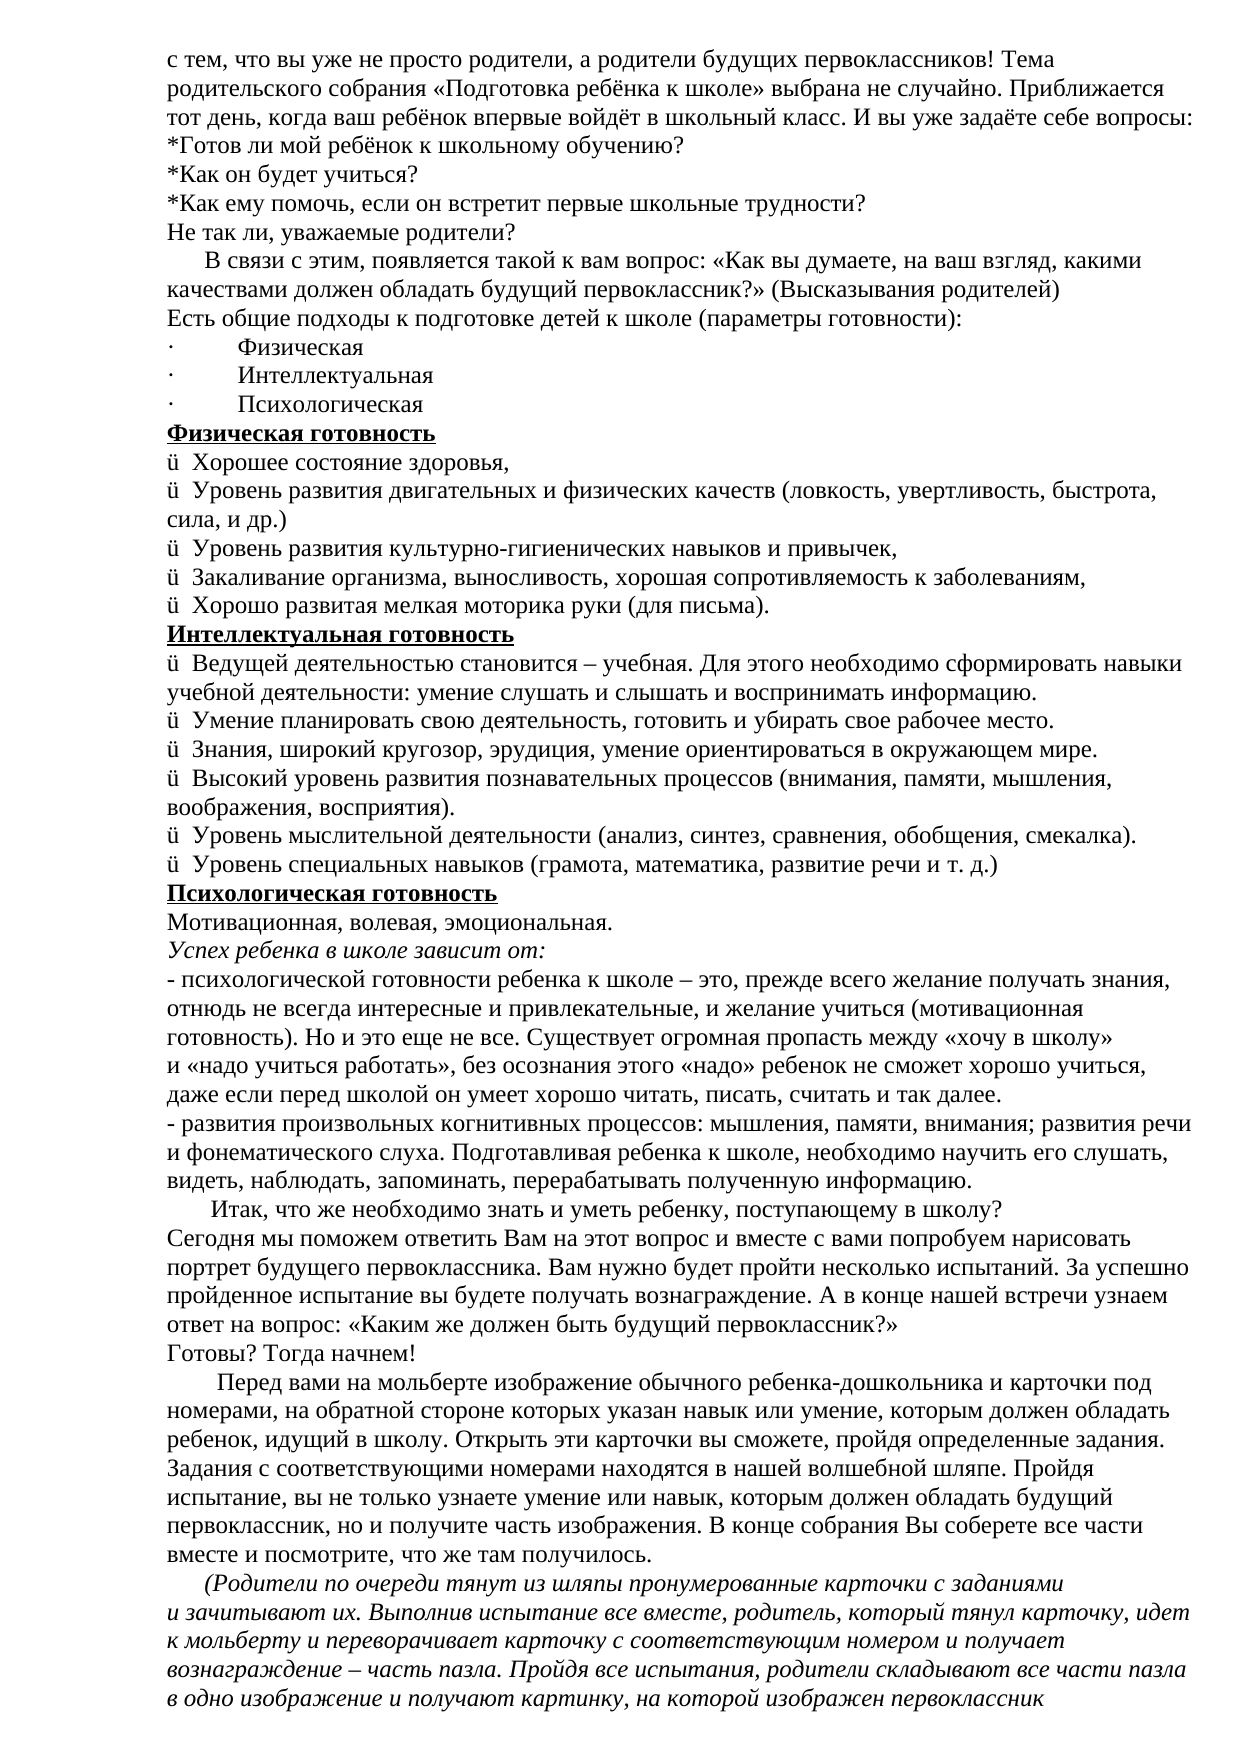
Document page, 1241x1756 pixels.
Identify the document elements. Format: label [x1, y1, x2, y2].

text [167, 44, 1197, 1712]
